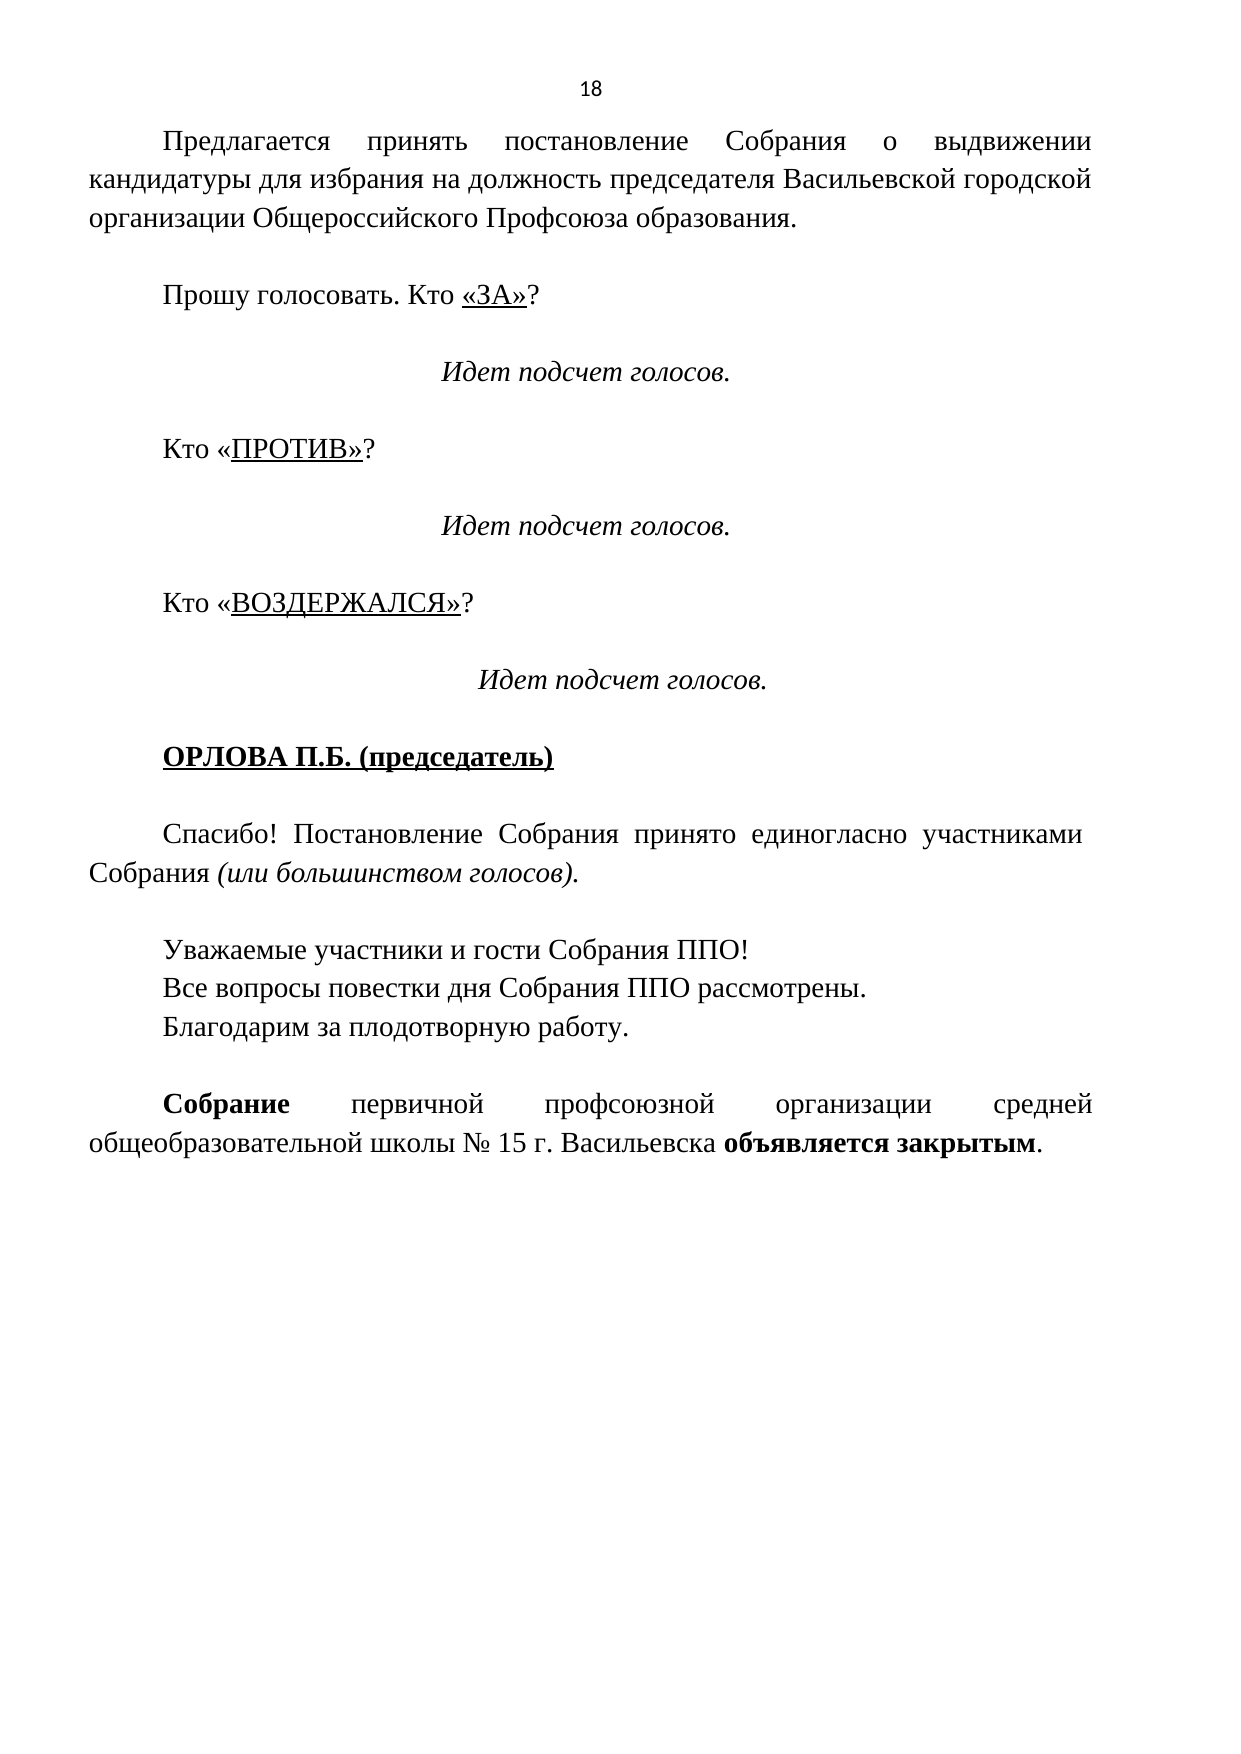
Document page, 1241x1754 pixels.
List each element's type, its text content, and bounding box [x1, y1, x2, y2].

text Собрание первичной профсоюзной организации средней общеобразовательной школы № 15 г. Васильевска объявляется закрытым. [89, 1086, 1092, 1158]
list Предлагается принять постановление Собрания о выдвижении кандидатуры для избрания на должность председателя Васильевской городской организации Общероссийского Профсоюза образования. [89, 123, 1092, 233]
text Идет подсчет голосов. [89, 354, 1083, 387]
text Идет подсчет голосов. [89, 508, 1083, 542]
text Спасибо! Постановление Собрания принято единогласно участниками Собрания (или большинством голосов). [89, 816, 1083, 888]
text Все вопросы повестки дня Собрания ППО рассмотрены. [89, 971, 1083, 1004]
text Уважаемые участники и гости Собрания ППО! [89, 932, 1083, 966]
text Кто «ПРОТИВ»? [89, 431, 1083, 464]
list Прошу голосовать. Кто «ЗА»? [89, 277, 1092, 310]
list ОРЛОВА П.Б. (председатель) [89, 739, 1092, 773]
text Благодарим за плодотворную работу. [89, 1009, 1092, 1043]
text Идет подсчет голосов. [89, 662, 1083, 696]
text Кто «ВОЗДЕРЖАЛСЯ»? [89, 585, 1083, 619]
